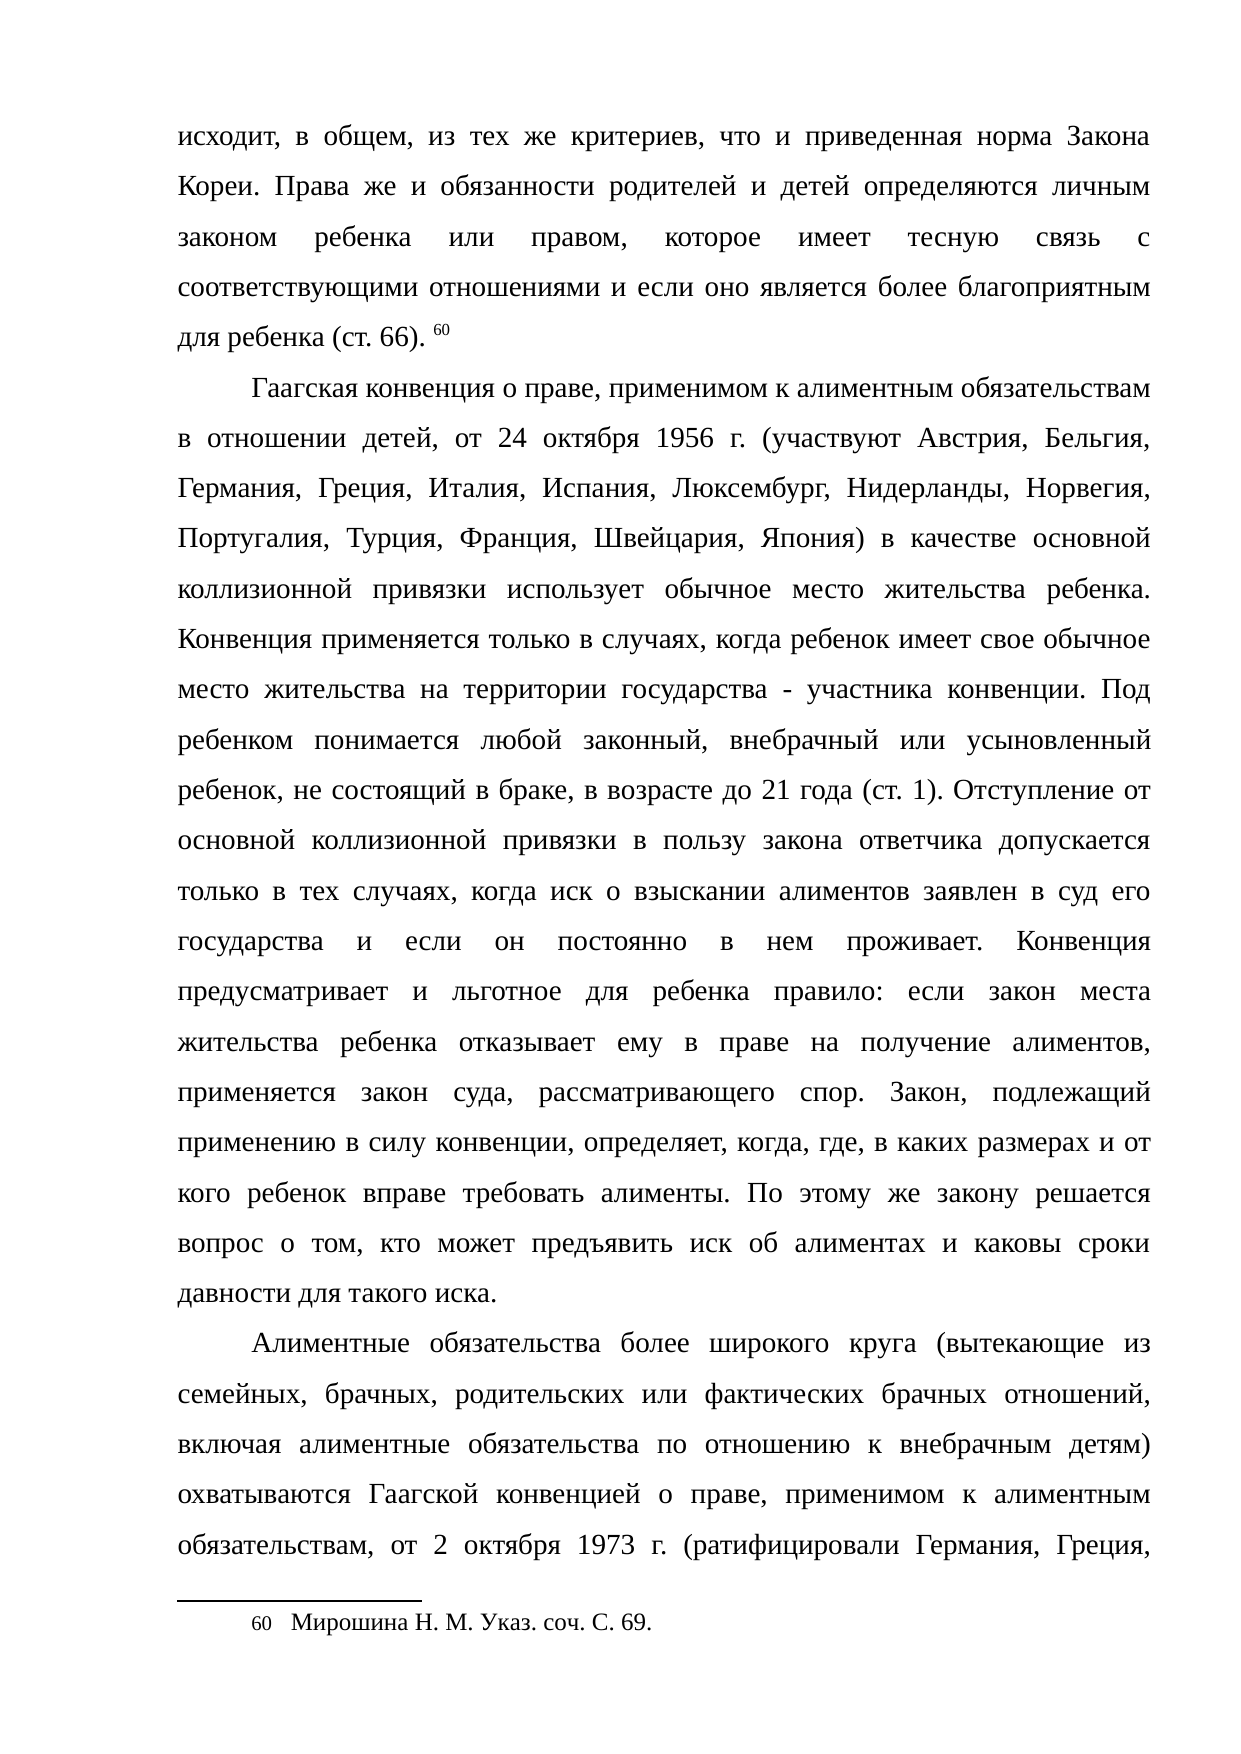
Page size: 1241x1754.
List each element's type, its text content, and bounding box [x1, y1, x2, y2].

text Гаагская конвенция о праве, применимом к алиментным обязательствам в отношении детей, от 24 октября 1956 г. (участвуют Австрия, Бельгия, Германия, Греция, Италия, Испания, Люксембург, Нидерланды, Норвегия, Португалия, Турция, Франция, Швейцария, Япония) в качестве основной коллизионной привязки использует обычное место жительства ребенка. Конвенция применяется только в случаях, когда ребенок имеет свое обычное место жительства на территории государства - участника конвенции. Под ребенком понимается любой законный, внебрачный или усыновленный ребенок, не состоящий в браке, в возрасте до 21 года (ст. 1). Отступление от основной коллизионной привязки в пользу закона ответчика допускается только в тех случаях, когда иск о взыскании алиментов заявлен в суд его государства и если он постоянно в нем проживает. Конвенция предусматривает и льготное для ребенка правило: если закон места жительства ребенка отказывает ему в праве на получение алиментов, применяется закон суда, рассматривающего спор. Закон, подлежащий применению в силу конвенции, определяет, когда, где, в каких размерах и от кого ребенок вправе требовать алименты. По этому же закону решается вопрос о том, кто может предъявить иск об алиментах и каковы сроки давности для такого иска. [177, 370, 1152, 1309]
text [177, 1326, 1152, 1560]
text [177, 118, 1152, 353]
